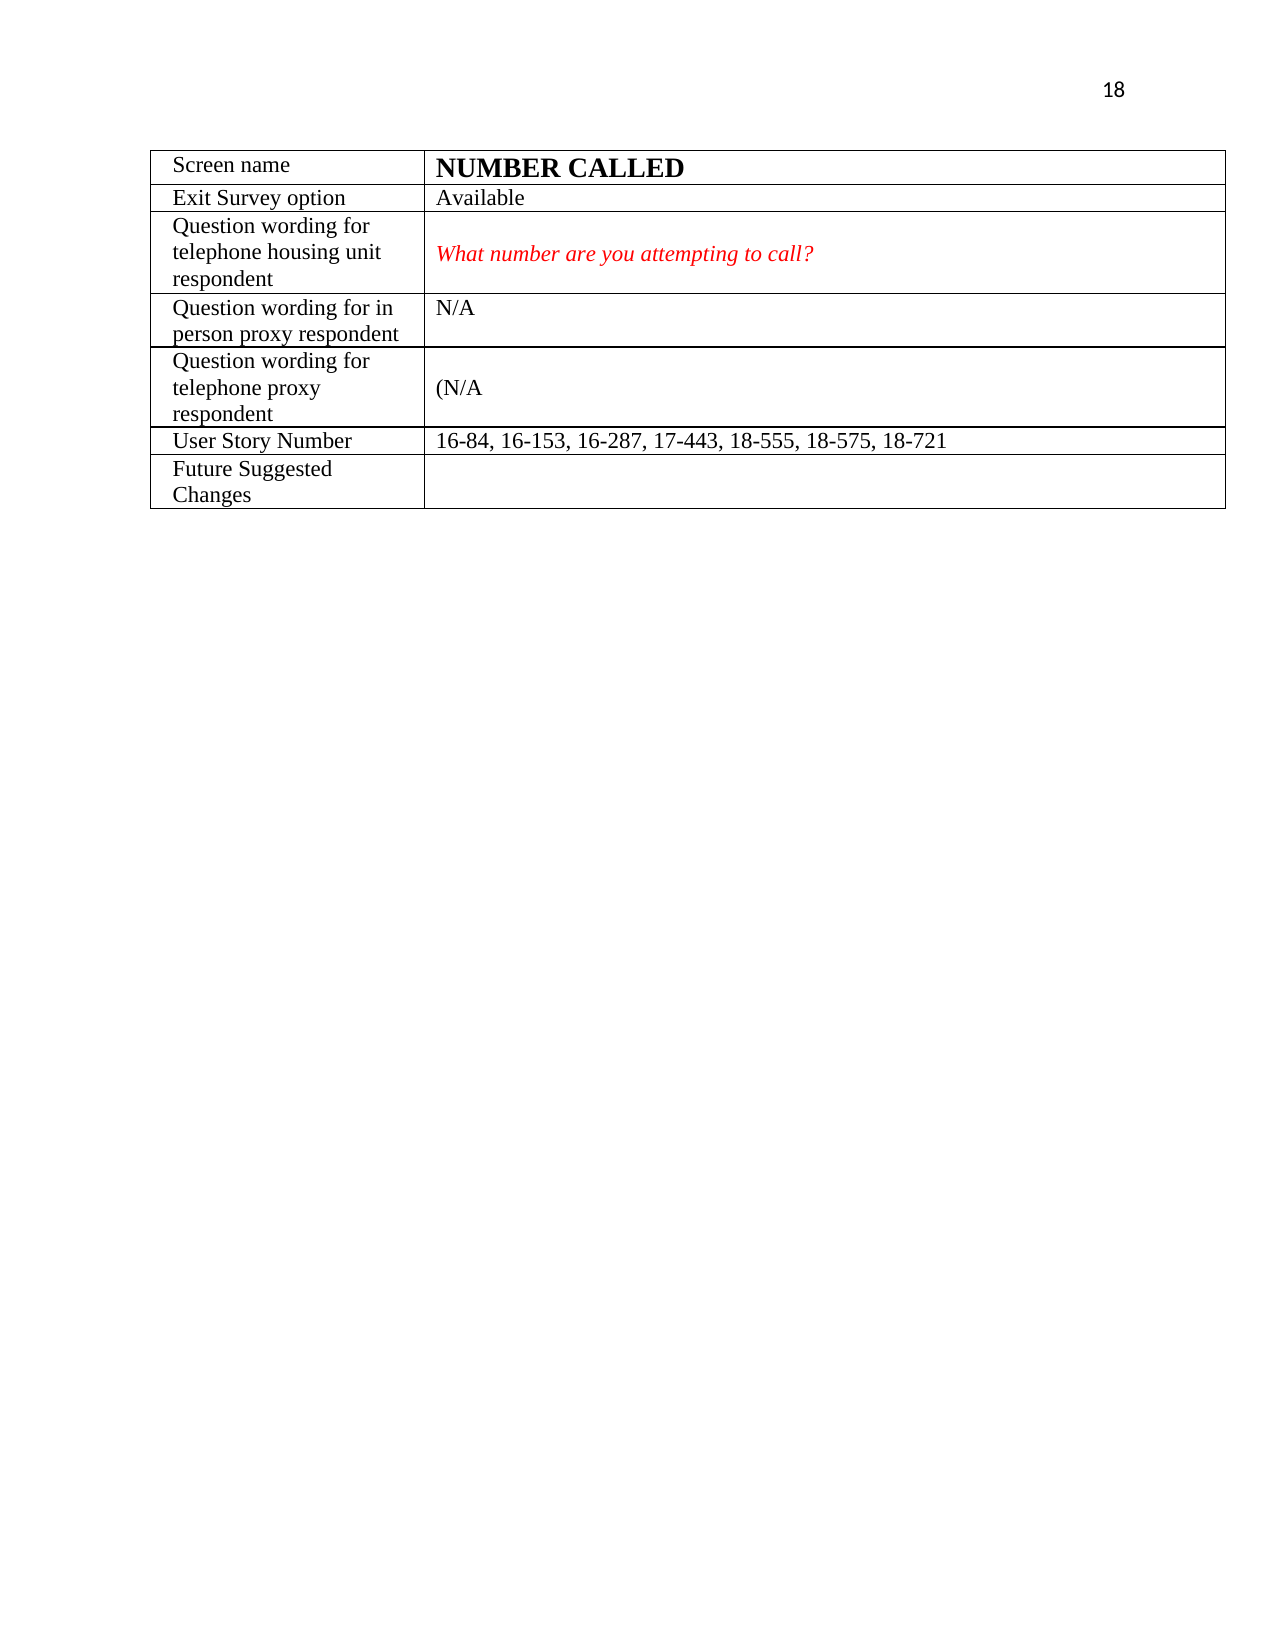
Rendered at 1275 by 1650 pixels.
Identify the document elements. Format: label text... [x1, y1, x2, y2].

table_cell User Story Number [151, 428, 424, 454]
table_header Screen name [151, 151, 424, 183]
table_cell Question wording for telephone proxy respondent [151, 348, 424, 426]
table_cell [425, 455, 1225, 508]
table_cell 16-84, 16-153, 16-287, 17-443, 18-555, 18-575, 18-721 [425, 428, 1225, 454]
table_cell (N/A [425, 348, 1225, 426]
table_cell N/A [425, 294, 1225, 346]
table_cell Available [425, 185, 1225, 211]
table_header NUMBER CALLED [425, 151, 1225, 183]
table_cell Question wording for in person proxy respondent [151, 294, 424, 346]
table_cell Exit Survey option [151, 185, 424, 211]
table_cell Future Suggested Changes [151, 455, 424, 508]
table_cell Question wording for telephone housing unit respondent [151, 212, 424, 293]
table_cell What number are you attempting to call? [425, 212, 1225, 293]
